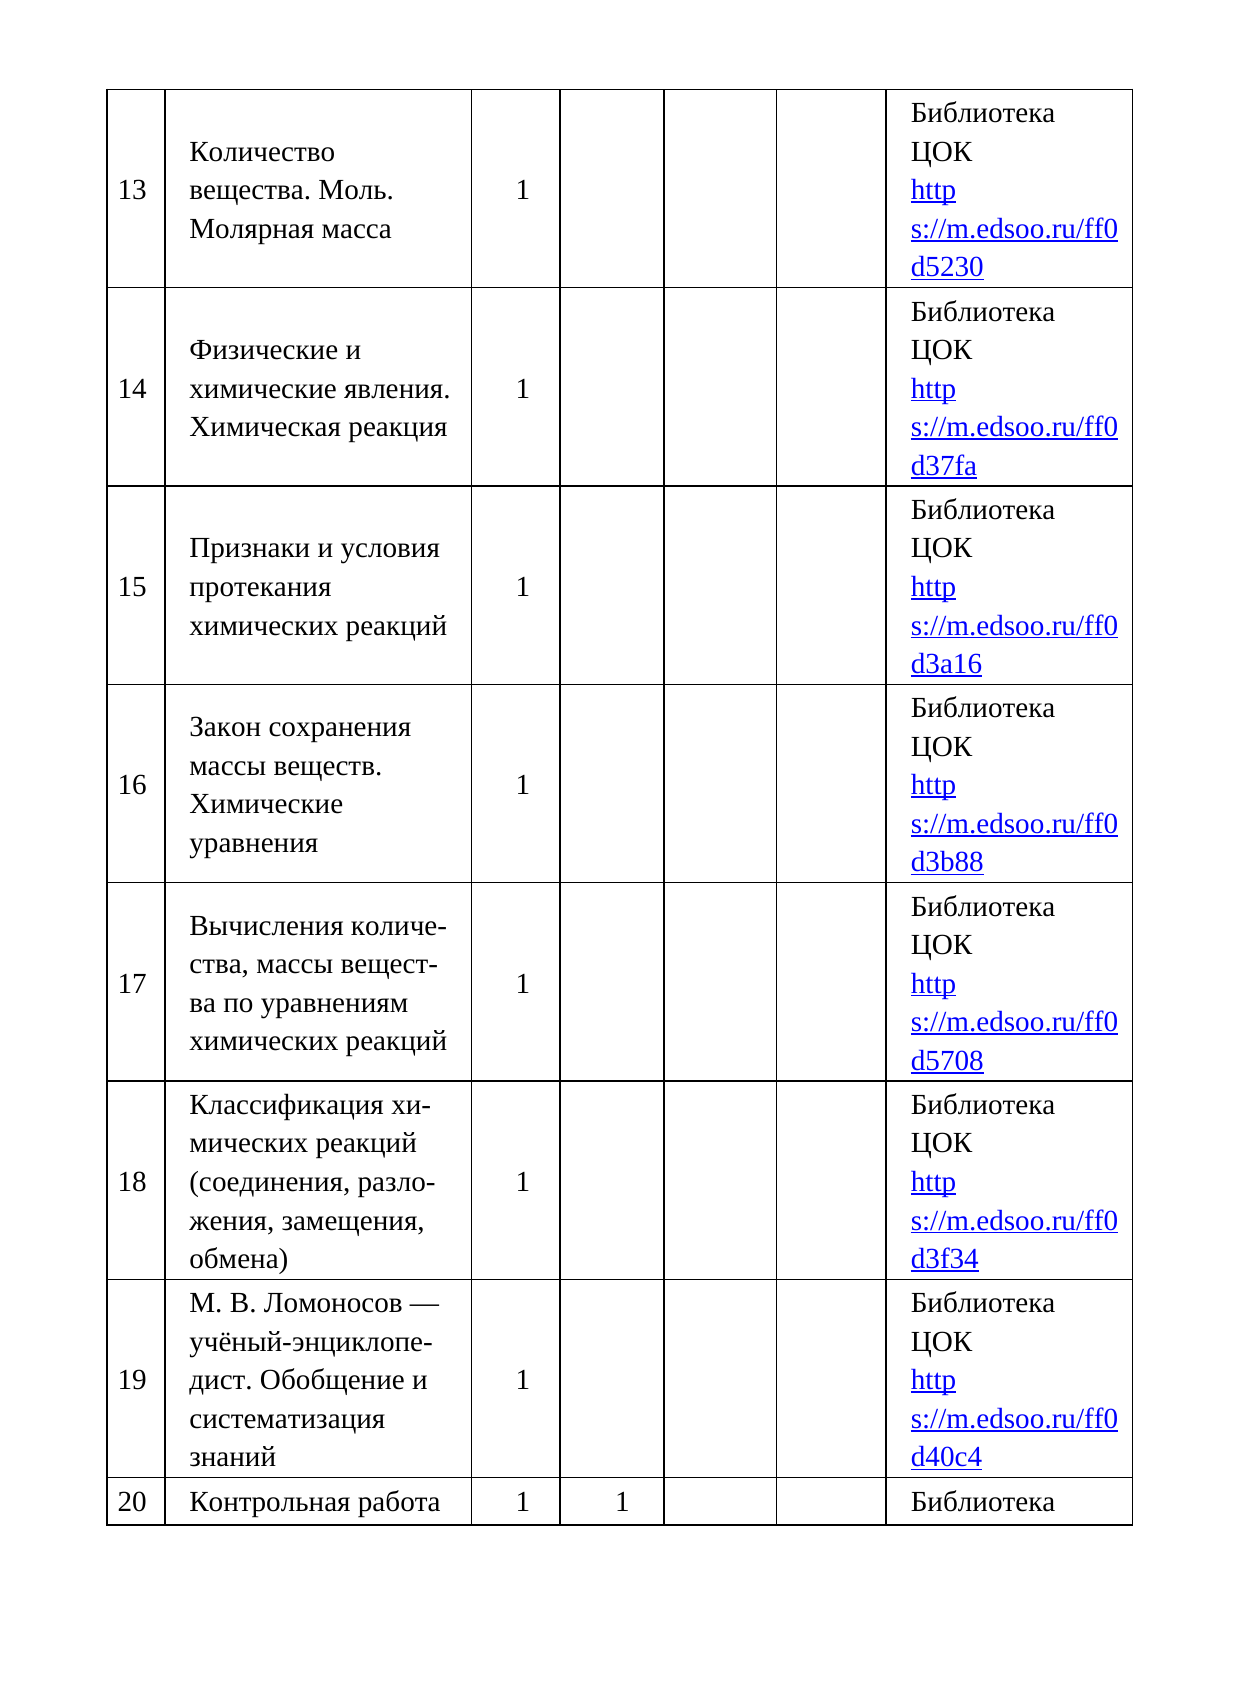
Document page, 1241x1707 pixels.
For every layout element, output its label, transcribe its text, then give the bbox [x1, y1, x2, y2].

table_cell Закон сохранения массы веществ. Химические уравнения [166, 685, 471, 882]
table_cell [665, 1280, 776, 1477]
table_cell 15 [108, 487, 164, 683]
table_cell 1 [472, 883, 559, 1080]
table_cell [777, 1478, 885, 1524]
table_cell [561, 288, 663, 485]
table_cell 1 [472, 1082, 559, 1278]
table_cell [665, 487, 776, 683]
table_cell [561, 1082, 663, 1278]
table_cell Библиотека ЦОК https://m.edsoo.ru/ff0d3a16 [887, 487, 1132, 683]
table_cell 16 [108, 685, 164, 882]
table_cell М. В. Ломоносов — учёный-энциклопе-дист. Обобщение и систематизация знаний [166, 1280, 471, 1477]
table_cell [777, 1082, 885, 1278]
table_cell Классификация хи-мических реакций (соединения, разло-жения, замещения, обмена) [166, 1082, 471, 1278]
table_cell 1 [472, 685, 559, 882]
table_cell Библиотека ЦОК https://m.edsoo.ru/ff0d5230 [887, 90, 1132, 287]
table_cell [561, 487, 663, 683]
table_cell 1 [472, 487, 559, 683]
table_cell Физические и химические явления. Химическая реакция [166, 288, 471, 485]
table_cell [665, 1082, 776, 1278]
table_cell Библиотека ЦОК https://m.edsoo.ru/ff0d3b88 [887, 685, 1132, 882]
table_cell 19 [108, 1280, 164, 1477]
table_cell [665, 883, 776, 1080]
table_cell [777, 288, 885, 485]
table_cell 1 [472, 1280, 559, 1477]
table_cell [665, 1478, 776, 1524]
table_cell [665, 90, 776, 287]
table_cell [887, 1478, 1132, 1524]
table_cell 1 [561, 1478, 663, 1524]
table_cell [561, 883, 663, 1080]
table_cell Библиотека ЦОК https://m.edsoo.ru/ff0d40c4 [887, 1280, 1132, 1477]
table_cell Признаки и условия протекания химических реакций [166, 487, 471, 683]
table_cell 1 [472, 90, 559, 287]
table_cell 13 [108, 90, 164, 287]
table_cell Библиотека ЦОК https://m.edsoo.ru/ff0d3f34 [887, 1082, 1132, 1278]
table_cell Количество вещества. Моль. Молярная масса [166, 90, 471, 287]
table_cell Библиотека ЦОК https://m.edsoo.ru/ff0d37fa [887, 288, 1132, 485]
table_cell 1 [472, 288, 559, 485]
table_cell 14 [108, 288, 164, 485]
table_cell [777, 90, 885, 287]
table_cell [777, 883, 885, 1080]
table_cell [166, 1478, 471, 1524]
table_cell 20 [108, 1478, 164, 1524]
table_cell [561, 1280, 663, 1477]
table_cell 18 [108, 1082, 164, 1278]
table_cell 1 [472, 1478, 559, 1524]
table_cell 17 [108, 883, 164, 1080]
table_cell [561, 90, 663, 287]
table_cell [777, 1280, 885, 1477]
table_cell Вычисления количе-ства, массы вещест-ва по уравнениям химических реакций [166, 883, 471, 1080]
table_cell Библиотека ЦОК https://m.edsoo.ru/ff0d5708 [887, 883, 1132, 1080]
table_cell [777, 685, 885, 882]
table_cell [561, 685, 663, 882]
table_cell [665, 685, 776, 882]
table_cell [665, 288, 776, 485]
table_cell [777, 487, 885, 683]
